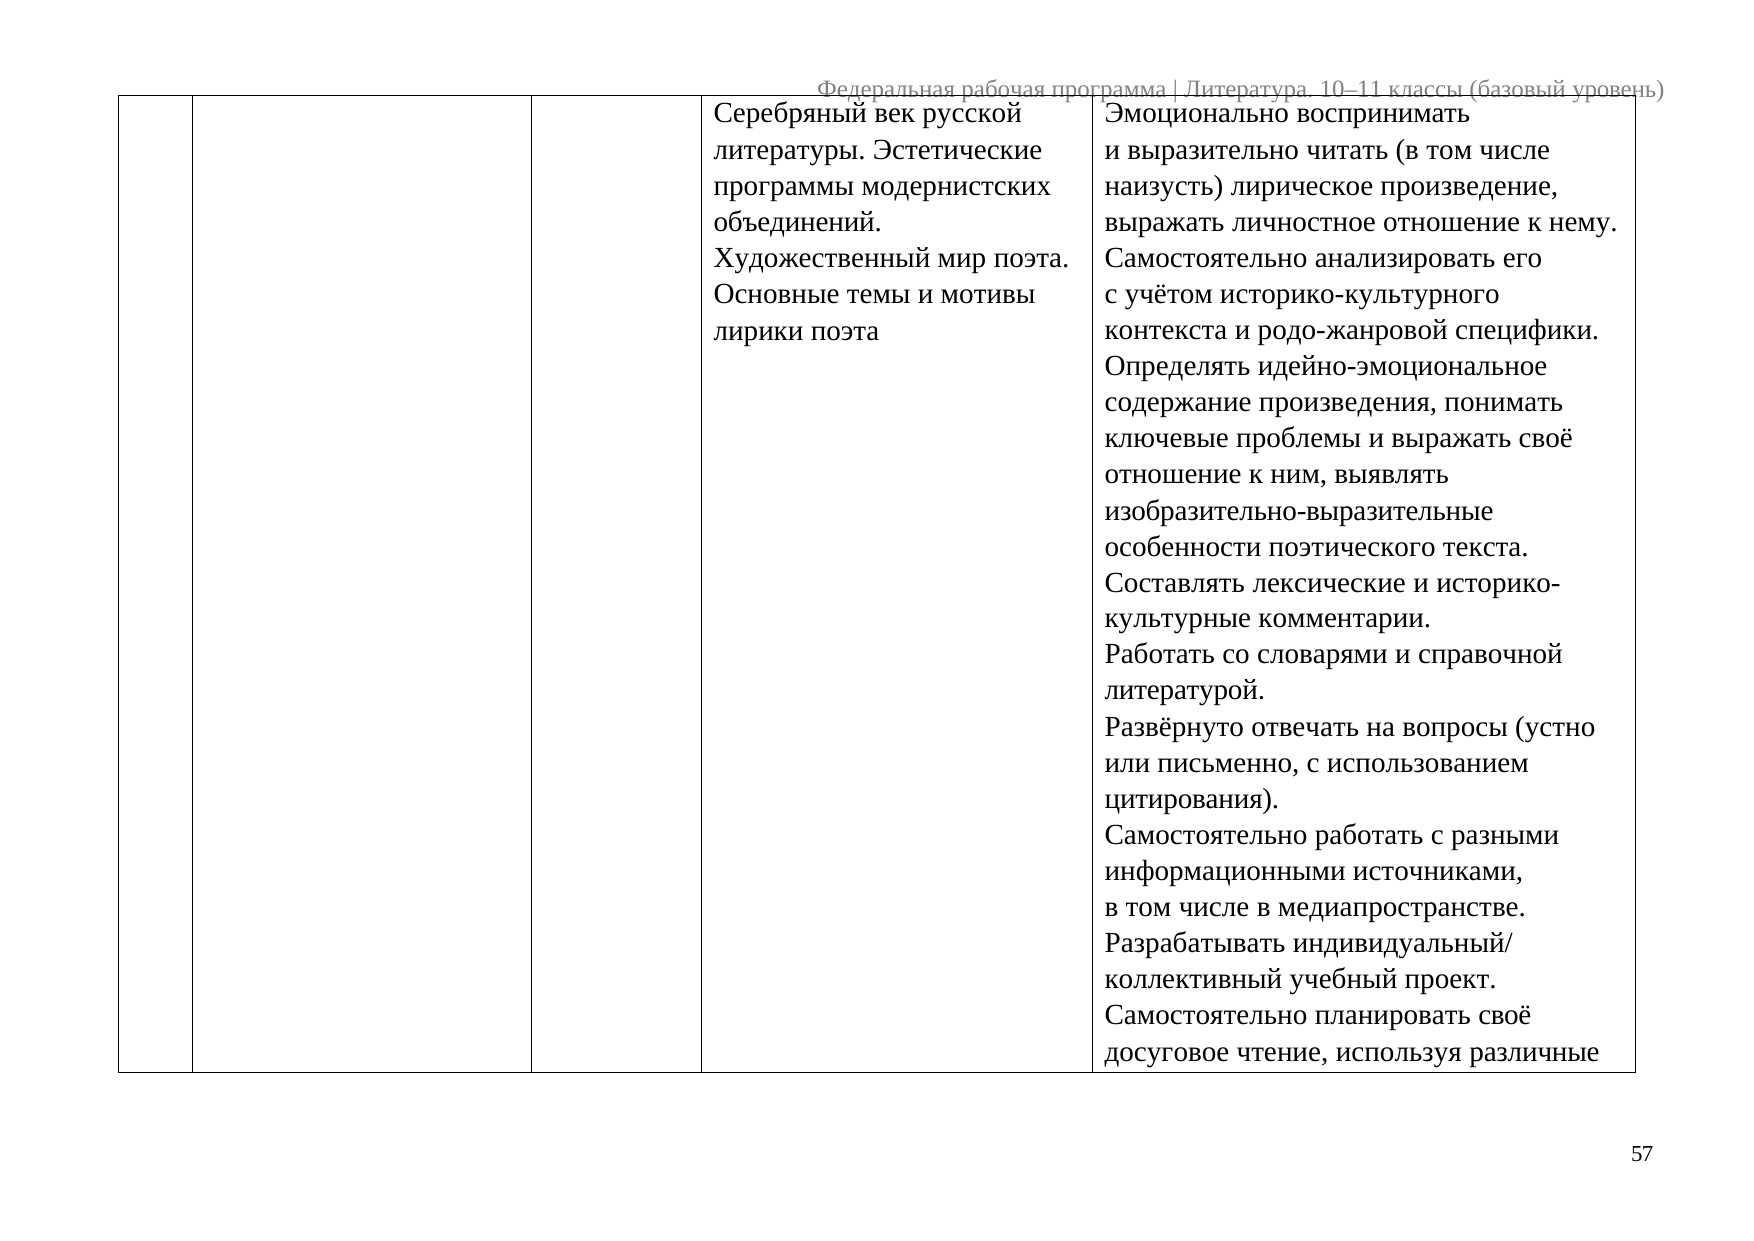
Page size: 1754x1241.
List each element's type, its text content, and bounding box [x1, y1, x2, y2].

table_header [193, 96, 531, 1072]
table_header Серебряный век русской литературы. Эстетические программы модернистских объединений. Художественный мир поэта. Основные темы и мотивы лирики поэта [702, 96, 1092, 1072]
table_header [532, 96, 701, 1072]
table_header Эмоционально воспринимать и выразительно читать (в том числе наизусть) лирическое произведение, выражать личностное отношение к нему. Самостоятельно анализировать его с учётом историко-культурного контекста и родо-жанровой специфики. Определять идейно-эмоциональное содержание произведения, понимать ключевые проблемы и выражать своё отношение к ним, выявлять изобразительно-выразительные особенности поэтического текста. Составлять лексические и историко- культурные комментарии. Работать со словарями и справочной литературой. Развёрнуто отвечать на вопросы (устно или письменно, с использованием цитирования). Самостоятельно работать с разными информационными источниками, в том числе в медиапространстве. Разрабатывать индивидуальный/ коллективный учебный проект. Самостоятельно планировать своё досуговое чтение, используя различные [1093, 96, 1635, 1072]
table_header [119, 96, 192, 1072]
